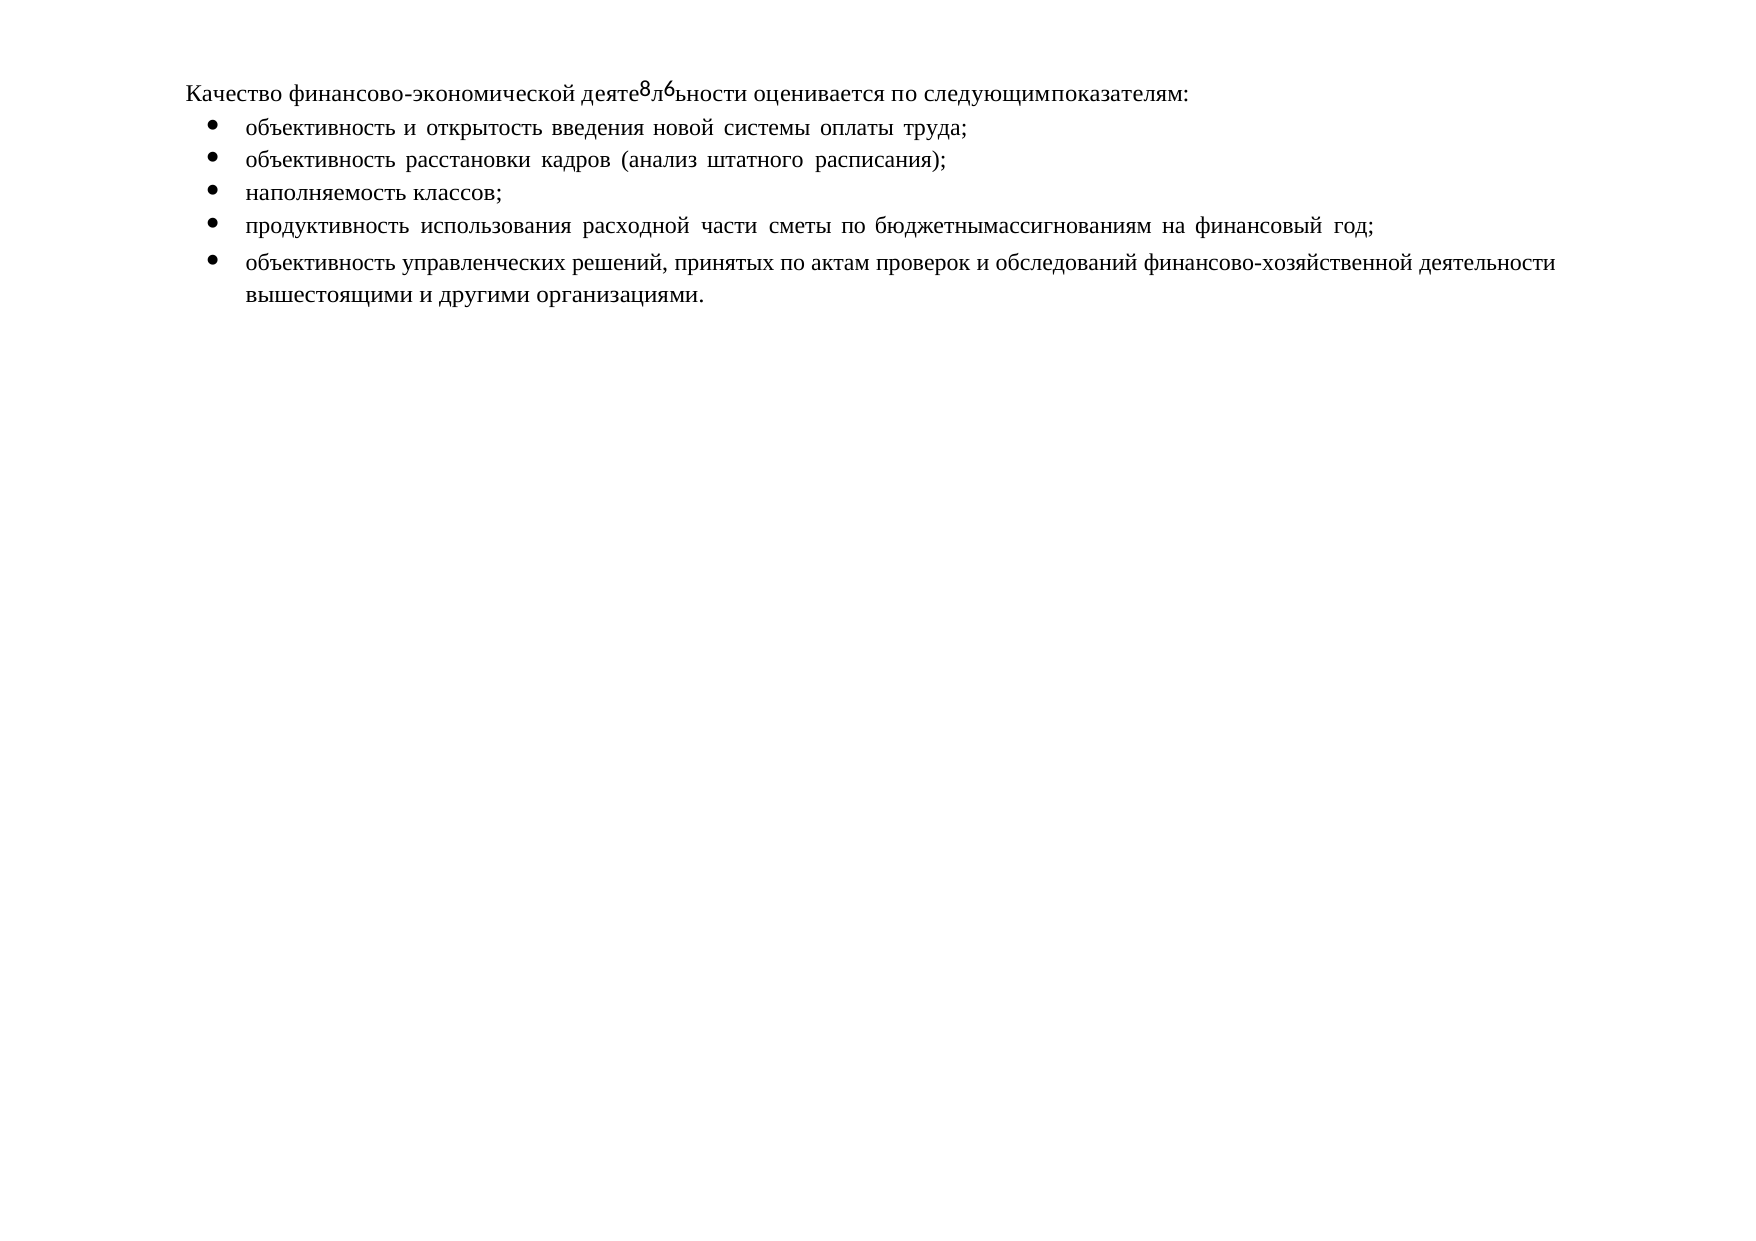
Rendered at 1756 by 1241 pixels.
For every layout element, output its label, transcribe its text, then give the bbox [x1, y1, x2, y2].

list наполняемость классов; [208, 178, 1726, 207]
list продуктивность использования расходной части сметы по бюджетнымассигнованиям на финансовый год; [208, 211, 1726, 240]
list объективность и открытость введения новой системы оплаты труда; [208, 113, 1726, 141]
list объективность расстановки кадров (анализ штатного расписания); [208, 145, 1726, 174]
text Качество финансово-экономической деяте8л6ьности оценивается по следующимпоказателям: [185, 74, 1726, 107]
list объективность управленческих решений, принятых по актам проверок и обследований финансово-хозяйственной деятельности вышестоящими и другими организациями. [208, 248, 1611, 307]
